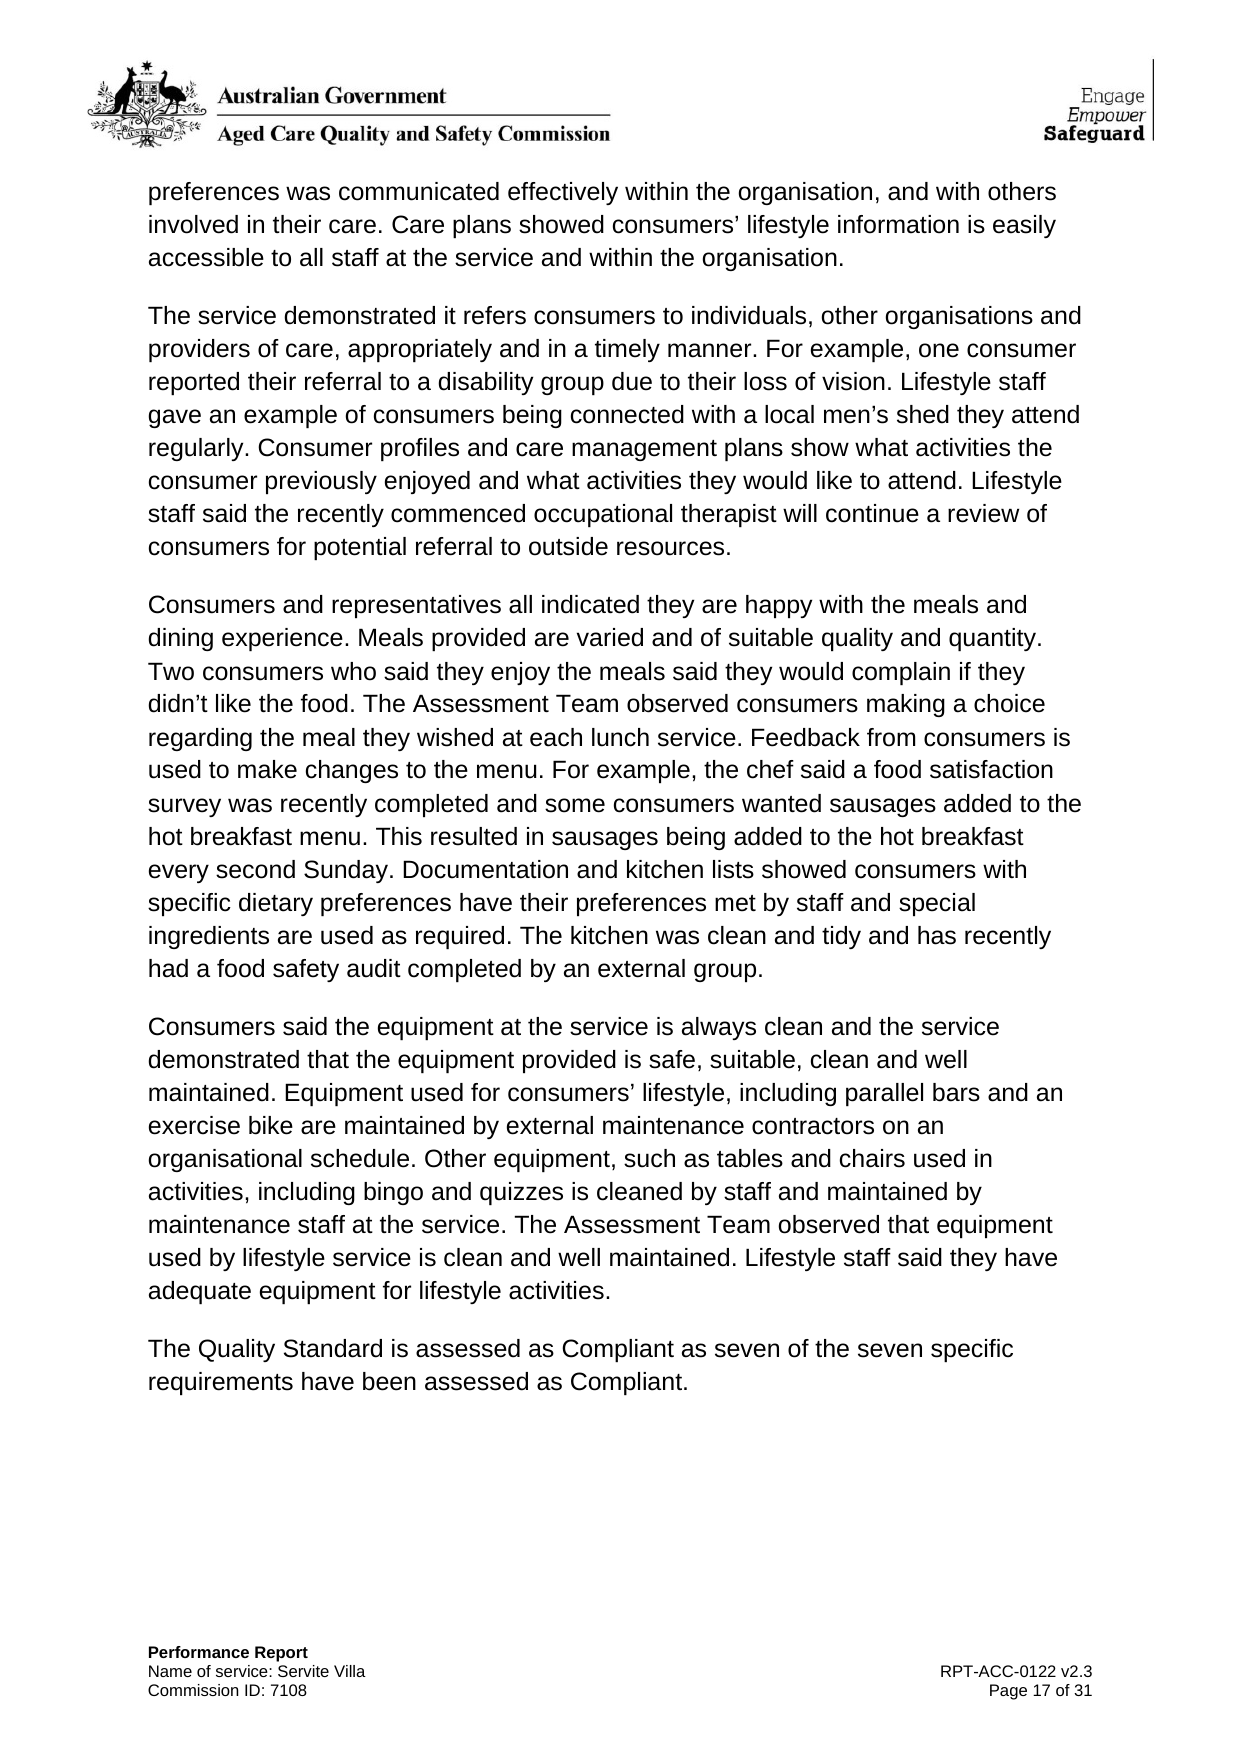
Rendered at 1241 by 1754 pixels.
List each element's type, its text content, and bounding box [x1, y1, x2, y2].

text The service demonstrated it refers consumers to individuals, other organisations and providers of care, appropriately and in a timely manner. For example, one consumer reported their referral to a disability group due to their loss of vision. Lifestyle staff gave an example of consumers being connected with a local men’s shed they attend regularly. Consumer profiles and care management plans show what activities the consumer previously enjoyed and what activities they would like to attend. Lifestyle staff said the recently commenced occupational therapist will continue a review of consumers for potential referral to outside resources. [148, 301, 1092, 561]
text The Quality Standard is assessed as Compliant as seven of the seven specific requirements have been assessed as Compliant. [148, 1334, 1092, 1396]
text Consumers and representatives all indicated they are happy with the meals and dining experience. Meals provided are varied and of suitable quality and quantity. Two consumers who said they enjoy the meals said they would complain if they didn’t like the food. The Assessment Team observed consumers making a choice regarding the meal they wished at each lunch service. Feedback from consumers is used to make changes to the menu. For example, the chef said a food satisfaction survey was recently completed and some consumers wanted sausages added to the hot breakfast menu. This resulted in sausages being added to the hot breakfast every second Sunday. Documentation and kitchen lists showed consumers with specific dietary preferences have their preferences met by staff and special ingredients are used as required. The kitchen was clean and tidy and has recently had a food safety audit completed by an external group. [148, 590, 1092, 982]
picture [1, 0, 1241, 169]
text Consumers said the equipment at the service is always clean and the service demonstrated that the equipment provided is safe, suitable, clean and well maintained. Equipment used for consumers’ lifestyle, including parallel bars and an exercise bike are maintained by external maintenance contractors on an organisational schedule. Other equipment, such as tables and chairs used in activities, including bingo and quizzes is cleaned by staff and maintained by maintenance staff at the service. The Assessment Team observed that equipment used by lifestyle service is clean and well maintained. Lifestyle staff said they have adequate equipment for lifestyle activities. [148, 1012, 1092, 1304]
